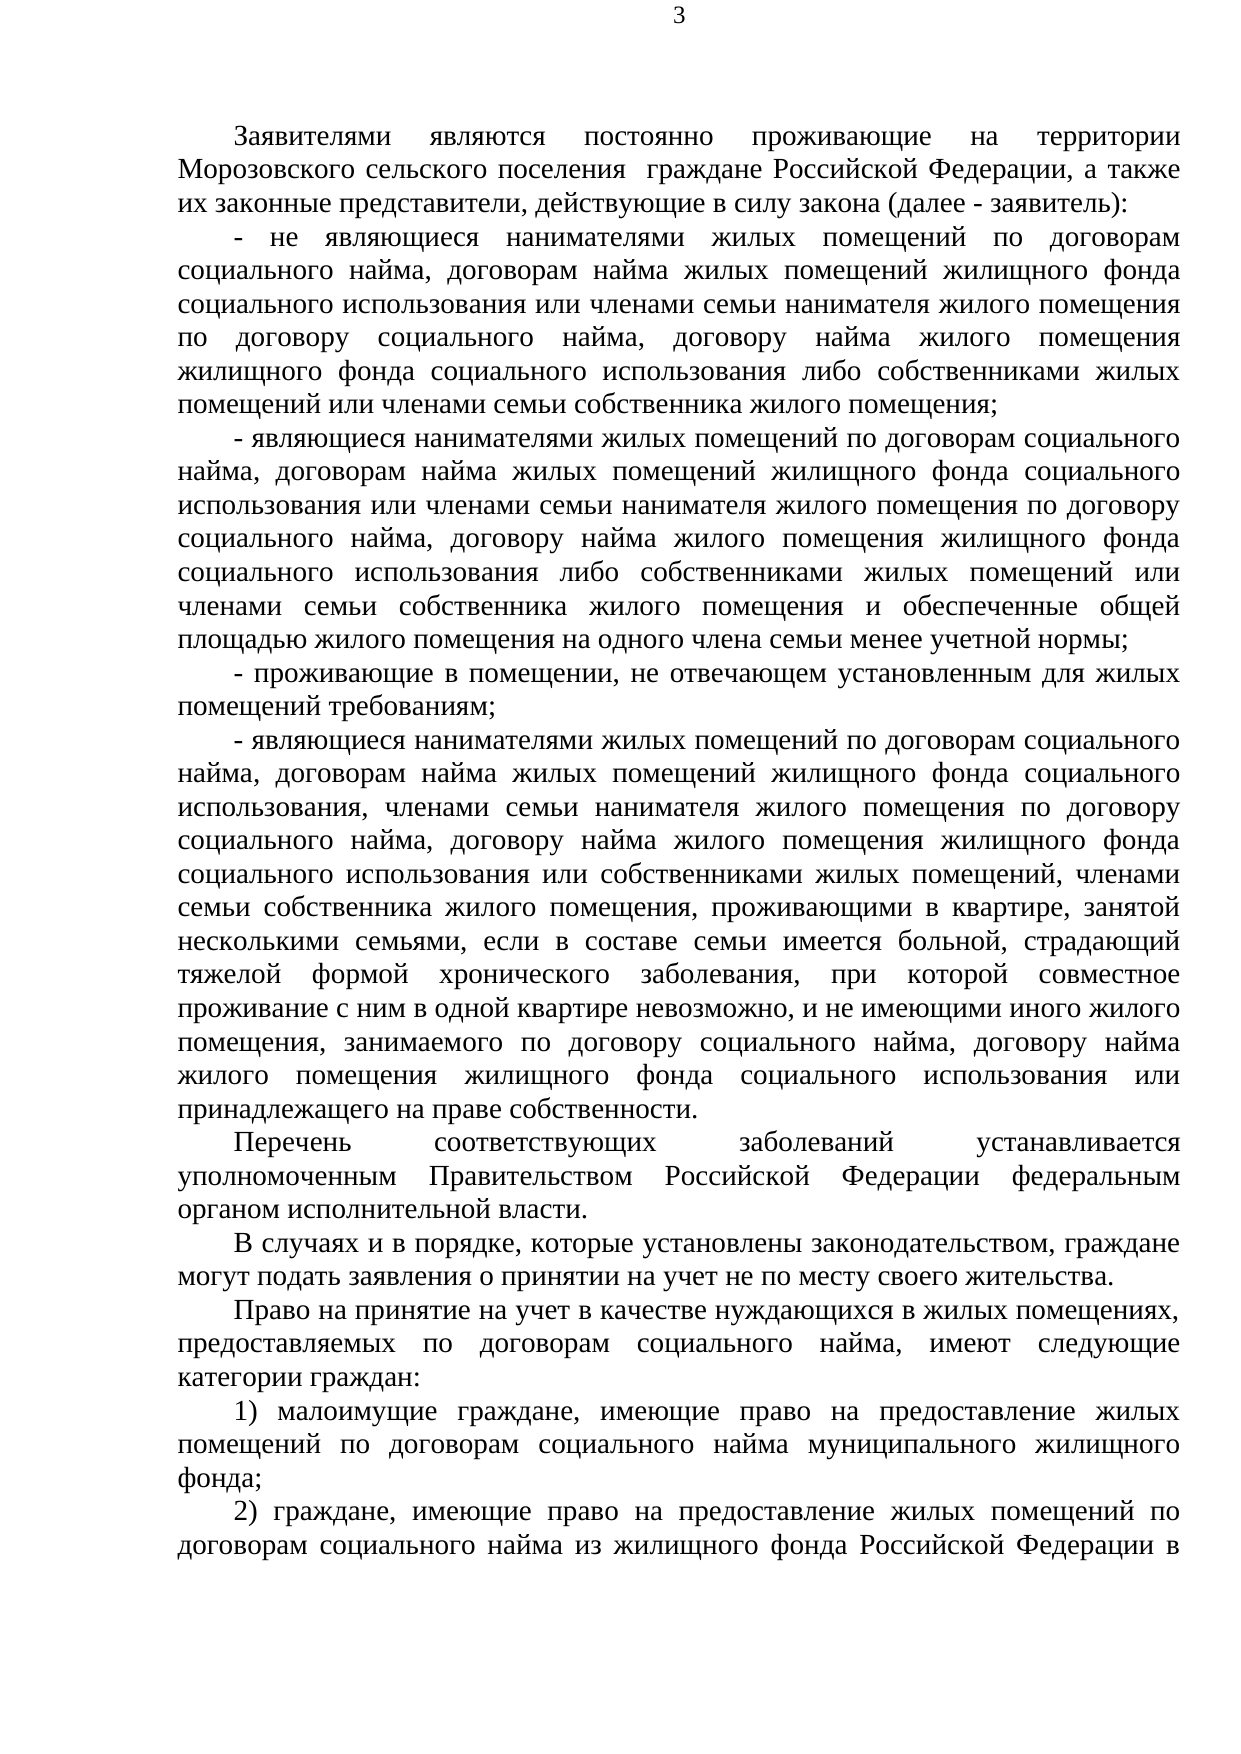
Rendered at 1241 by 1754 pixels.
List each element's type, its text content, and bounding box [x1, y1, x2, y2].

text - проживающие в помещении, не отвечающем установленным для жилых помещений требованиям; [177, 655, 1181, 722]
text 1) малоимущие граждане, имеющие право на предоставление жилых помещений по договорам социального найма муниципального жилищного фонда; [177, 1393, 1181, 1493]
text - не являющиеся нанимателями жилых помещений по договорам социального найма, договорам найма жилых помещений жилищного фонда социального использования или членами семьи нанимателя жилого помещения по договору социального найма, договору найма жилого помещения жилищного фонда социального использования либо собственниками жилых помещений или членами семьи собственника жилого помещения; [177, 219, 1181, 420]
text - являющиеся нанимателями жилых помещений по договорам социального найма, договорам найма жилых помещений жилищного фонда социального использования или членами семьи нанимателя жилого помещения по договору социального найма, договору найма жилого помещения жилищного фонда социального использования либо собственниками жилых помещений или членами семьи собственника жилого помещения и обеспеченные общей площадью жилого помещения на одного члена семьи менее учетной нормы; [177, 420, 1181, 655]
text Право на принятие на учет в качестве нуждающихся в жилых помещениях, предоставляемых по договорам социального найма, имеют следующие категории граждан: [177, 1292, 1181, 1393]
text Перечень соответствующих заболеваний устанавливается уполномоченным Правительством Российской Федерации федеральным органом исполнительной власти. [177, 1124, 1181, 1225]
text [177, 1493, 1181, 1560]
text Заявителями являются постоянно проживающие на территории Морозовского сельского поселения граждане Российской Федерации, а также их законные представители, действующие в силу закона (далее - заявитель): [177, 118, 1181, 219]
text В случаях и в порядке, которые установлены законодательством, граждане могут подать заявления о принятии на учет не по месту своего жительства. [177, 1225, 1181, 1292]
text - являющиеся нанимателями жилых помещений по договорам социального найма, договорам найма жилых помещений жилищного фонда социального использования, членами семьи нанимателя жилого помещения по договору социального найма, договору найма жилого помещения жилищного фонда социального использования или собственниками жилых помещений, членами семьи собственника жилого помещения, проживающими в квартире, занятой несколькими семьями, если в составе семьи имеется больной, страдающий тяжелой формой хронического заболевания, при которой совместное проживание с ним в одной квартире невозможно, и не имеющими иного жилого помещения, занимаемого по договору социального найма, договору найма жилого помещения жилищного фонда социального использования или принадлежащего на праве собственности. [177, 722, 1181, 1124]
